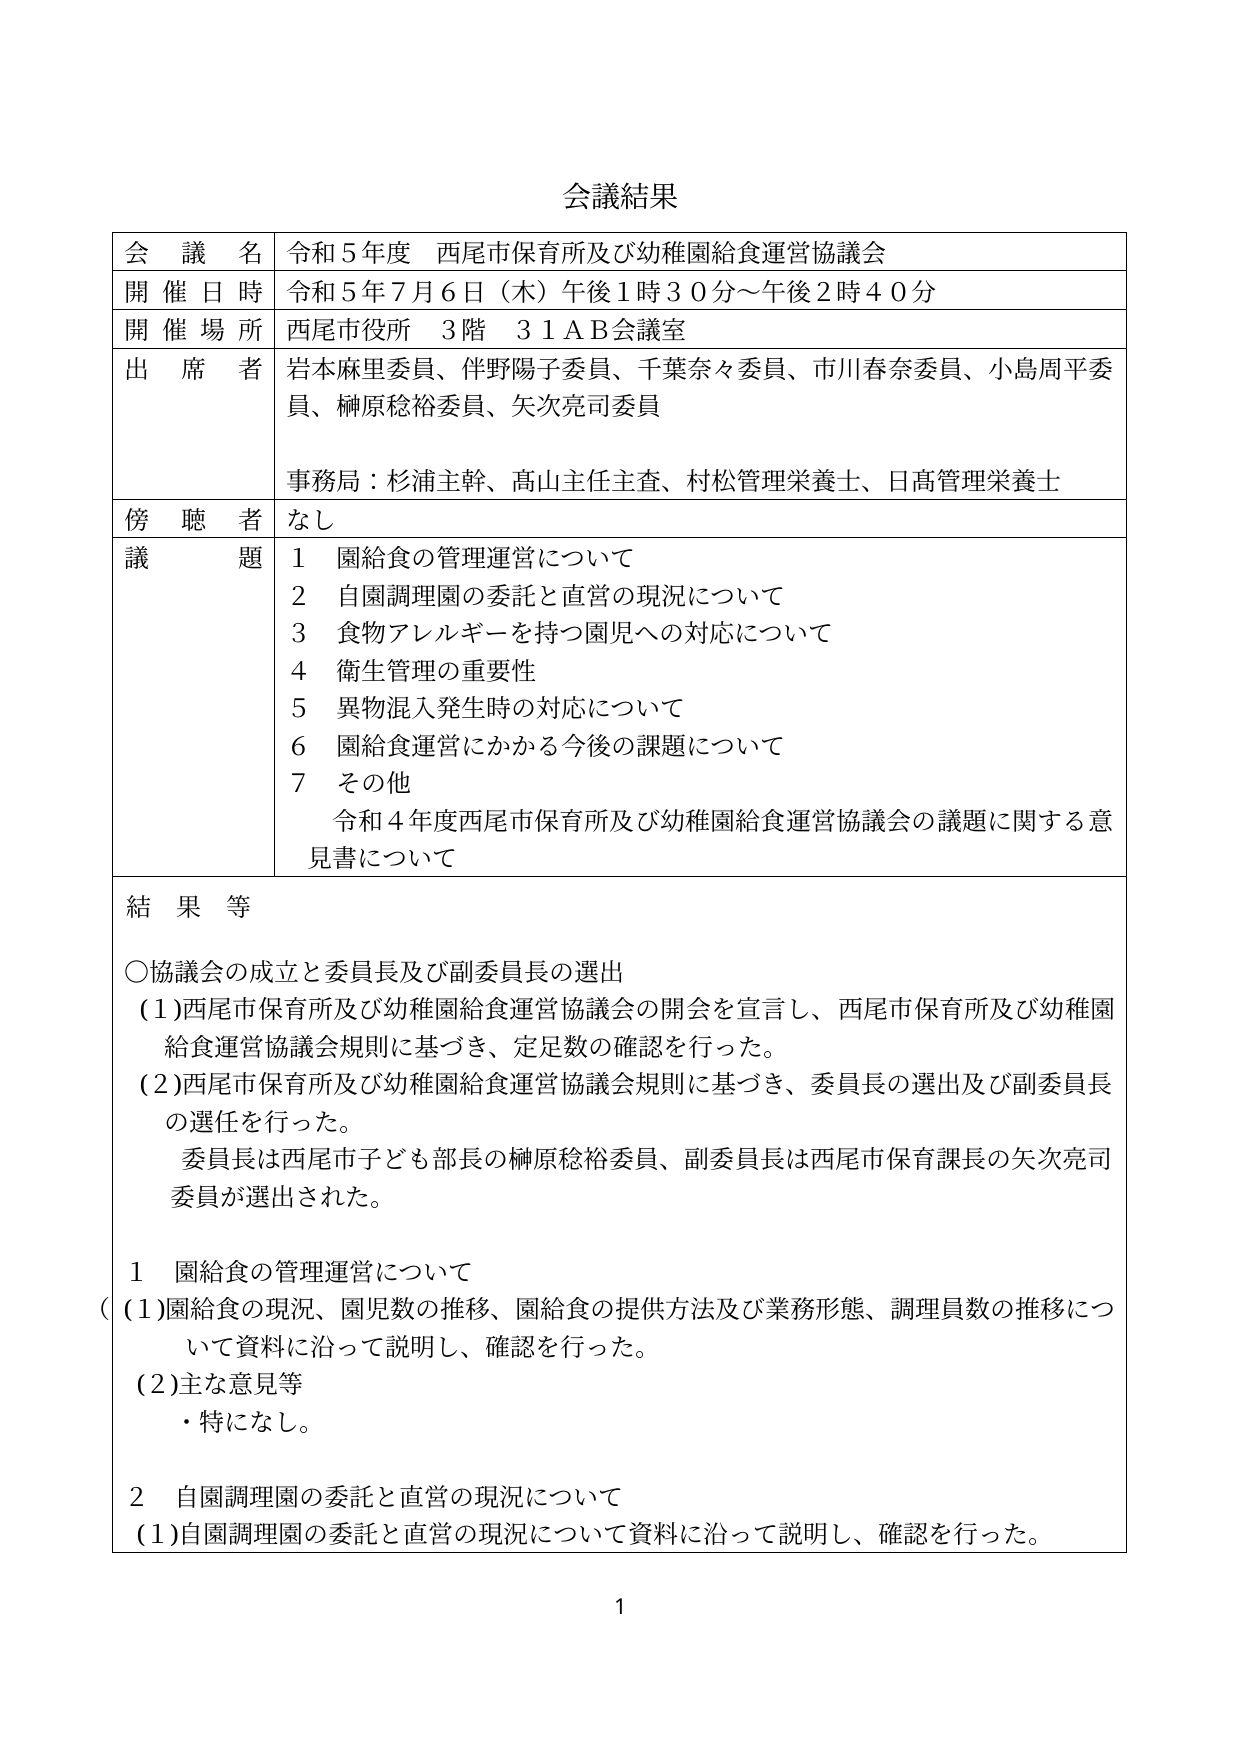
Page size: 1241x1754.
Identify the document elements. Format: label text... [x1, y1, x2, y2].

text 会議結果 [112, 157, 1128, 232]
table_header 令和５年度 西尾市保育所及び幼稚園給食運営協議会 [275, 233, 1126, 270]
table_cell 開催場所 [113, 310, 274, 347]
table_header 会議名 [113, 233, 274, 270]
table_cell なし [275, 500, 1126, 537]
table_cell 議題 [113, 538, 274, 876]
table_cell 出席者 [113, 349, 274, 498]
table_cell １ 園給食の管理運営について ２ 自園調理園の委託と直営の現況について ３ 食物アレルギーを持つ園児への対応について ４ 衛生管理の重要性 ５ 異物混入発生時の対応について ６ 園給食運営にかかる今後の課題について ７ その他 令和４年度西尾市保育所及び幼稚園給食運営協議会の議題に関する意見書について [275, 538, 1126, 876]
table_cell 西尾市役所 ３階 ３１ＡＢ会議室 [275, 310, 1126, 347]
table_cell 令和５年７月６日（木）午後１時３０分～午後２時４０分 [275, 271, 1126, 309]
table_cell 岩本麻里委員、伴野陽子委員、千葉奈々委員、市川春奈委員、小島周平委員、榊原稔裕委員、矢次亮司委員 事務局：杉浦主幹、髙山主任主査、村松管理栄養士、日髙管理栄養士 [275, 349, 1126, 498]
table_cell 開催日時 [113, 271, 274, 309]
table_cell 傍聴者 [113, 500, 274, 537]
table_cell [113, 877, 1126, 1552]
